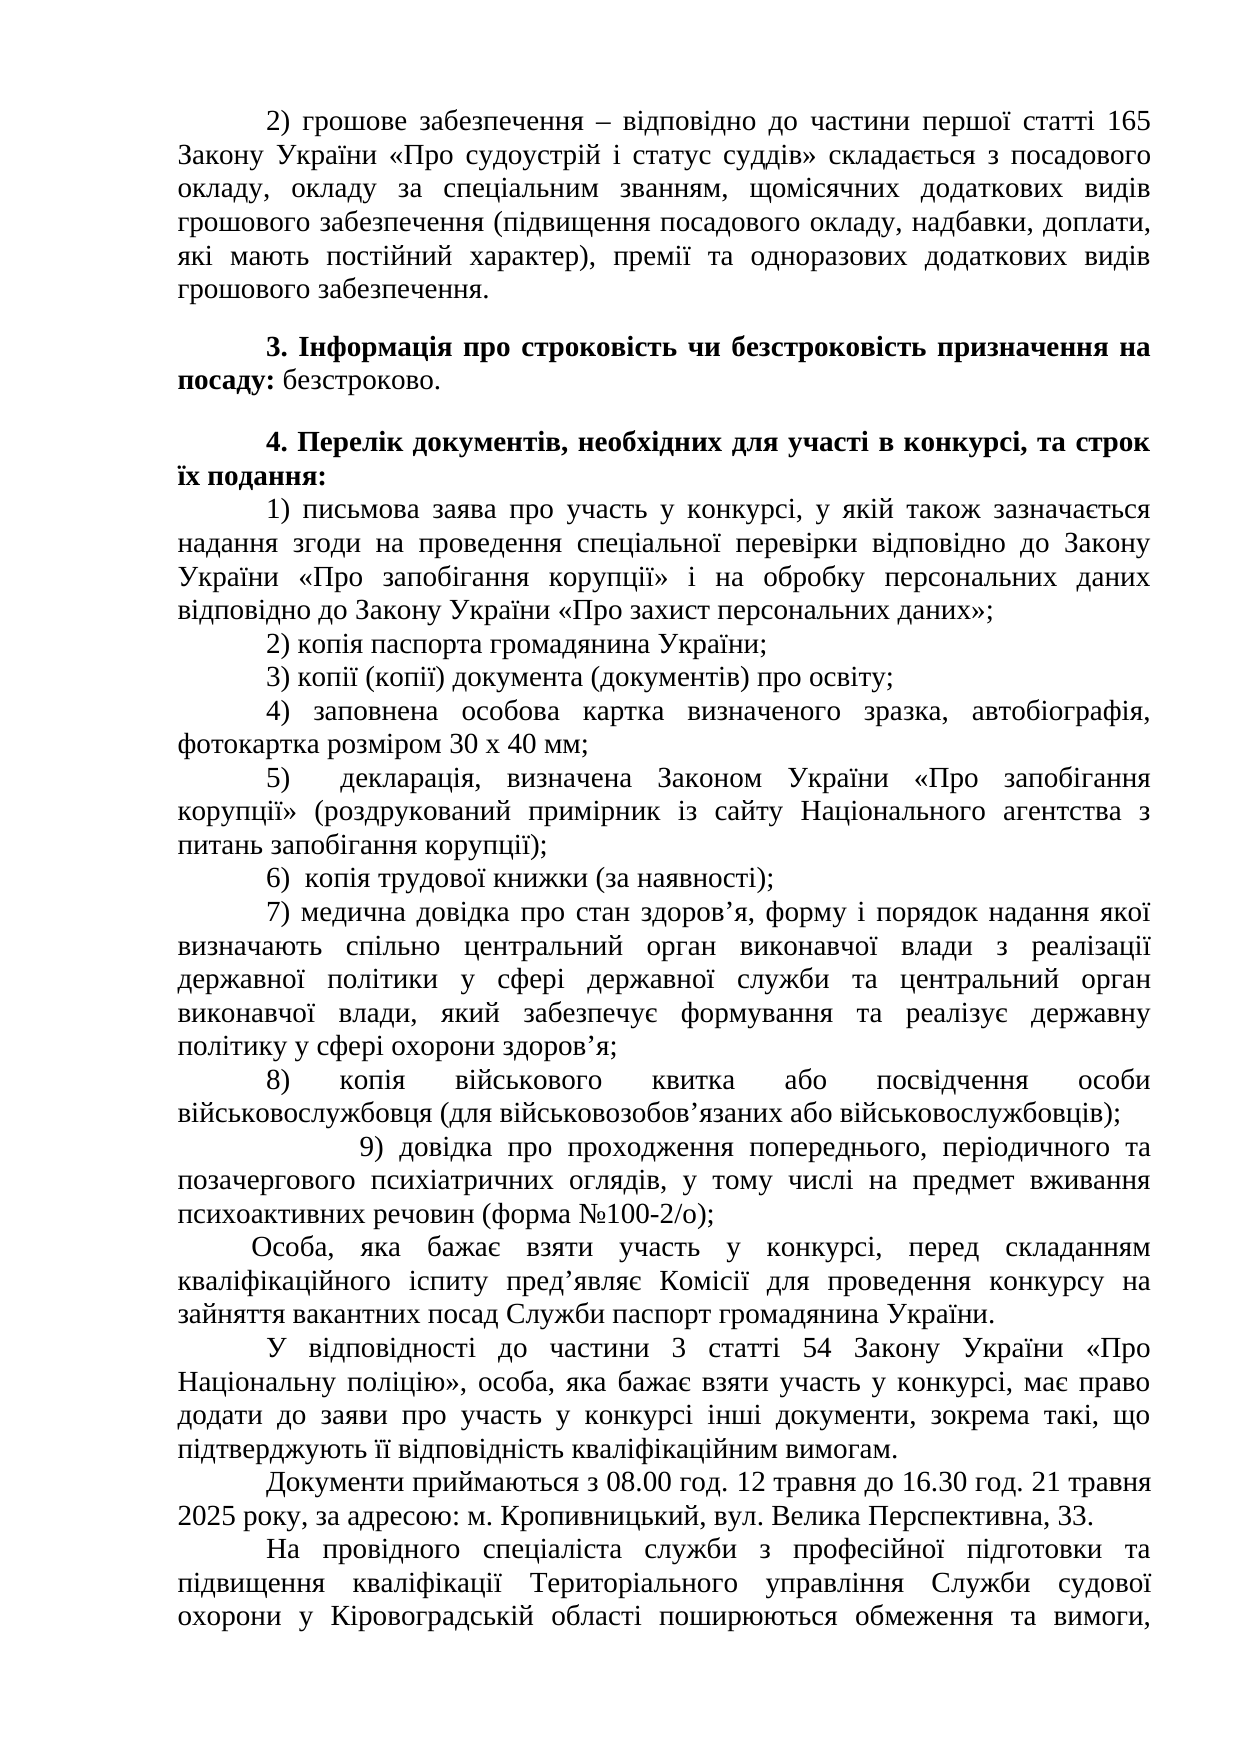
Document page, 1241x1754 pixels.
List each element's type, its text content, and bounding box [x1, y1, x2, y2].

text 5) декларація, визначена Законом України «Про запобігання корупції» (роздрукований примірник із сайту Національного агентства з питань запобігання корупції); [177, 760, 1152, 861]
text 2) грошове забезпечення – відповідно до частини першої статті 165 Закону України «Про судоустрій і статус суддів» складається з посадового окладу, окладу за спеціальним званням, щомісячних додаткових видів грошового забезпечення (підвищення посадового окладу, надбавки, доплати, які мають постійний характер), премії та одноразових додаткових видів грошового забезпечення. [177, 103, 1152, 305]
text 4) заповнена особова картка визначеного зразка, автобіографія, фотокартка розміром 30 х 40 мм; [177, 693, 1152, 760]
text Особа, яка бажає взяти участь у конкурсі, перед складанням кваліфікаційного іспиту пред’являє Комісії для проведення конкурсу на зайняття вакантних посад Служби паспорт громадянина України. [177, 1229, 1152, 1330]
text 3. Інформація про строковість чи безстроковість призначення на посаду: безстроково. [177, 329, 1152, 396]
text 4. Перелік документів, необхідних для участі в конкурсі, та строк їх подання: [177, 424, 1152, 492]
text 9) довідка про проходження попереднього, періодичного та позачергового психіатричних оглядів, у тому числі на предмет вживання психоактивних речовин (форма №100-2/о); [177, 1129, 1152, 1229]
text 6) копія трудової книжки (за наявності); [177, 861, 1152, 894]
text Документи приймаються з 08.00 год. 12 травня до 16.30 год. 21 травня 2025 року, за адресою: м. Кропивницький, вул. Велика Перспективна, 33. [177, 1464, 1152, 1531]
text 2) копія паспорта громадянина України; [177, 626, 1152, 659]
text 8) копія військового квитка або посвідчення особи військовослужбовця (для військовозобов’язаних або військовослужбовців); [177, 1062, 1152, 1129]
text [177, 1531, 1152, 1632]
text 1) письмова заява про участь у конкурсі, у якій також зазначається надання згоди на проведення спеціальної перевірки відповідно до Закону України «Про запобігання корупції» і на обробку персональних даних відповідно до Закону України «Про захист персональних даних»; [177, 492, 1152, 626]
text 7) медична довідка про стан здоров’я, форму і порядок надання якої визначають спільно центральний орган виконавчої влади з реалізації державної політики у сфері державної служби та центральний орган виконавчої влади, який забезпечує формування та реалізує державну політику у сфері охорони здоров’я; [177, 894, 1152, 1062]
text У відповідності до частини 3 статті 54 Закону України «Про Національну поліцію», особа, яка бажає взяти участь у конкурсі, має право додати до заяви про участь у конкурсі інші документи, зокрема такі, що підтверджують її відповідність кваліфікаційним вимогам. [177, 1330, 1152, 1464]
text 3) копії (копії) документа (документів) про освіту; [177, 659, 1152, 693]
